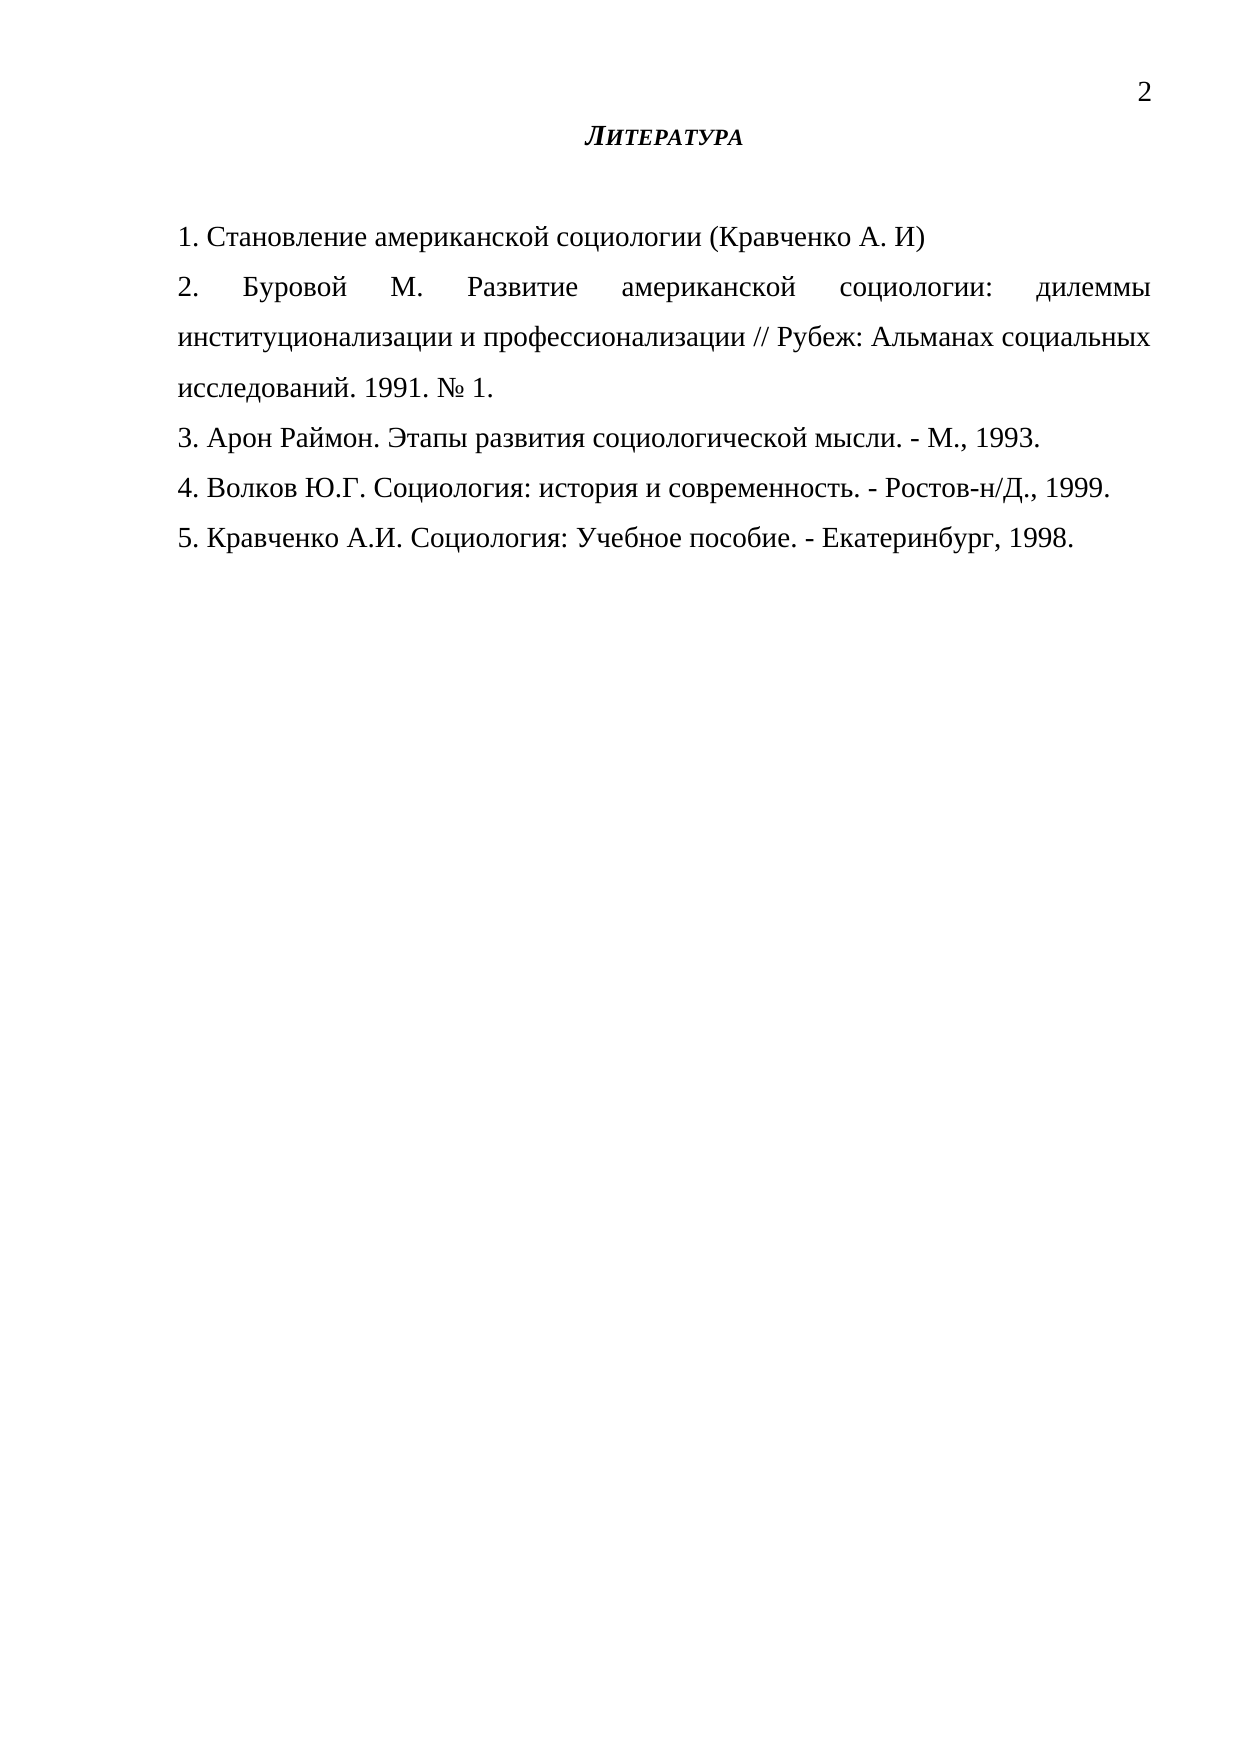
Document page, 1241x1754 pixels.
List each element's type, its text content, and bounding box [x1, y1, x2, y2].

text 4. Волков Ю.Г. Социология: история и современность. - Ростов-н/Д., 1999. [177, 470, 1152, 504]
text 2. Буровой М. Развитие американской социологии: дилеммы институционализации и профессионализации // Рубеж: Альманах социальных исследований. 1991. № 1. [177, 269, 1152, 403]
text 1. Становление американской социологии (Кравченко А. И) [177, 219, 1152, 252]
subtitle Литература [177, 118, 1152, 152]
text 5. Кравченко А.И. Социология: Учебное пособие. - Екатеринбург, 1998. [177, 521, 1152, 554]
text 3. Арон Раймон. Этапы развития социологической мысли. - М., 1993. [177, 420, 1152, 453]
